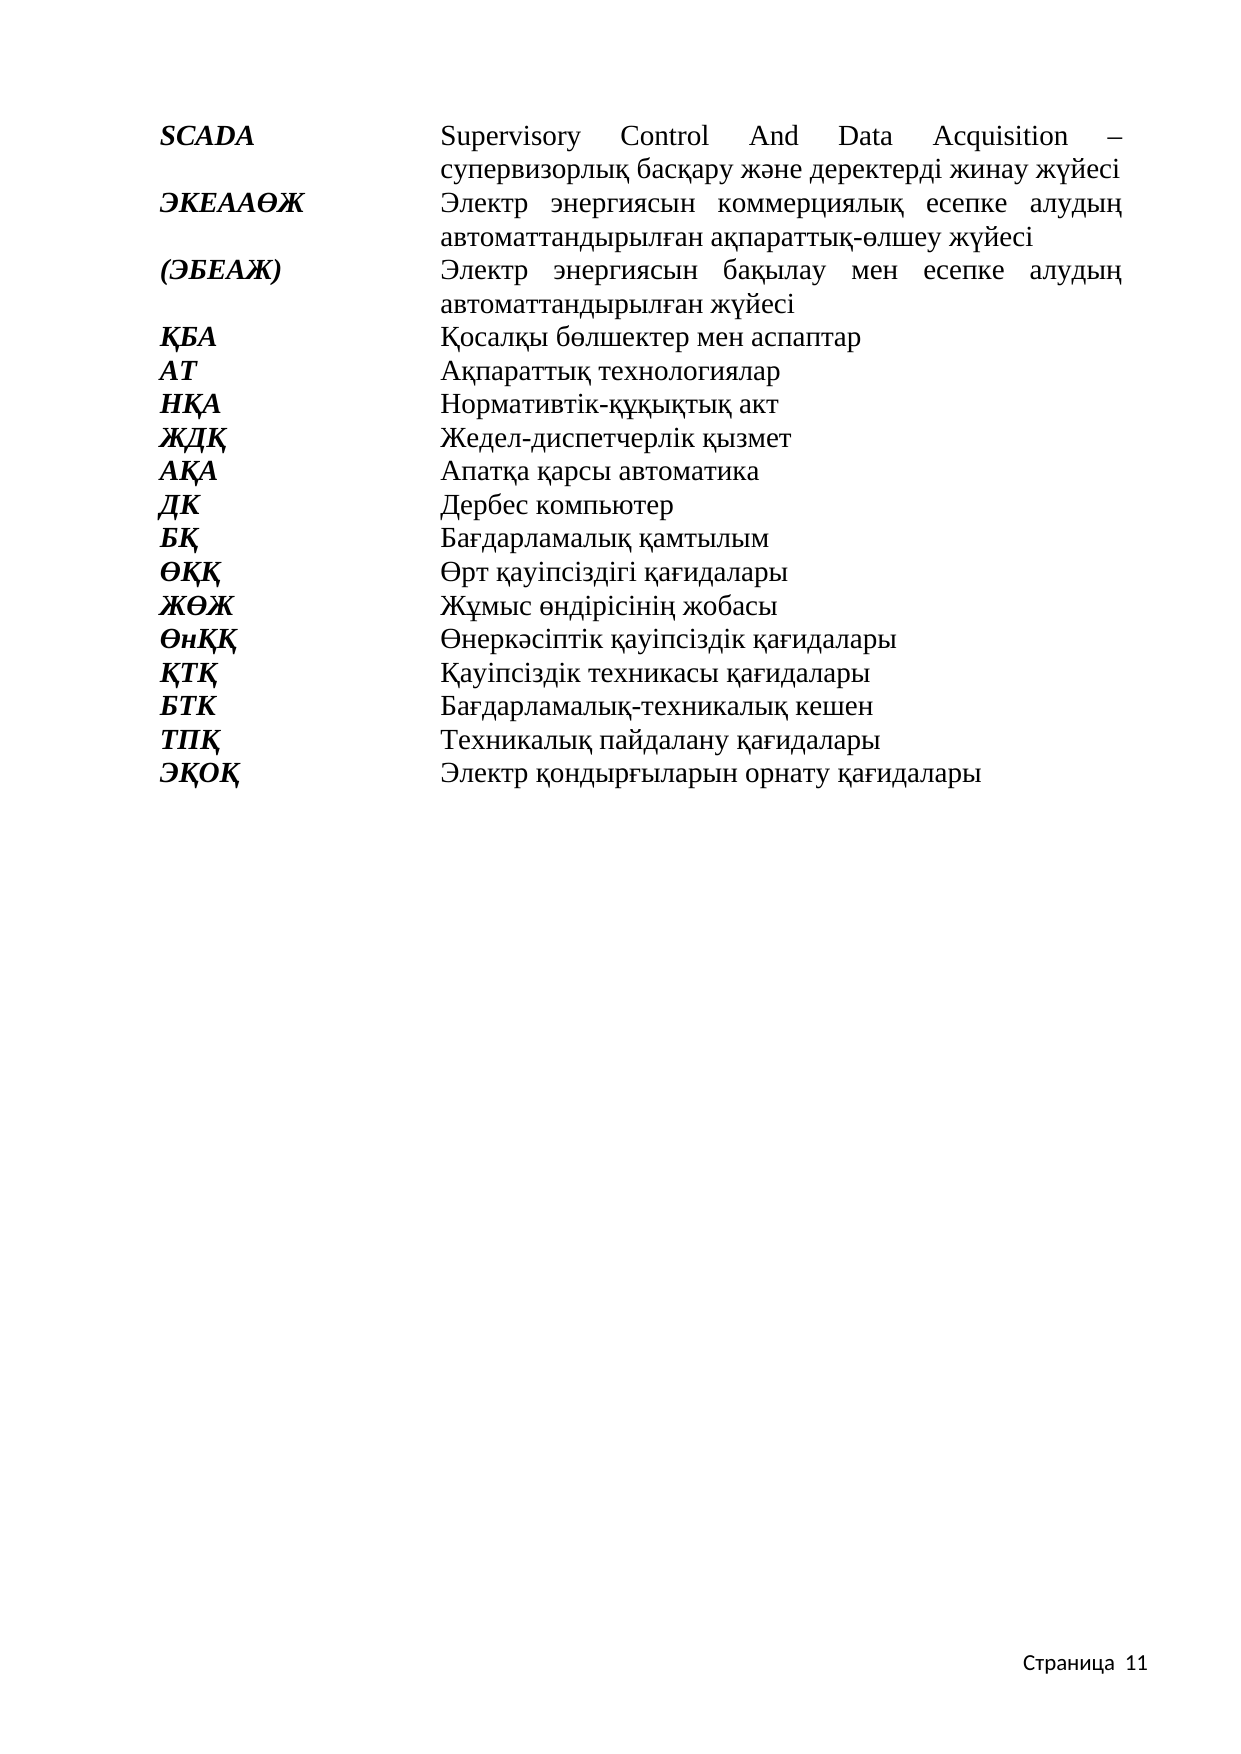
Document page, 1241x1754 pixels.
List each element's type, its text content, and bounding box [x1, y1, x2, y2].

table_cell Электр қондырғыларын орнату қағидалары [434, 755, 1128, 789]
table_cell ДК [154, 487, 434, 521]
table_cell ӨнҚҚ [154, 621, 434, 655]
table_cell Бағдарламалық қамтылым [434, 521, 1128, 554]
table_cell ЭКЕААӨЖ (ЭБЕАЖ) [154, 185, 434, 319]
table_cell Дербес компьютер [434, 487, 1128, 521]
table_cell ЭҚОҚ [154, 755, 434, 789]
table_cell Апатқа қарсы автоматика [434, 454, 1128, 487]
table_cell АҚА [154, 454, 434, 487]
table_cell Өнеркәсіптік қауіпсіздік қағидалары [434, 621, 1128, 655]
table_cell Электр энергиясын коммерциялық есепке алудың автоматтандырылған ақпараттық-өлшеу жүйесі Электр энергиясын бақылау мен есепке алудың автоматтандырылған жүйесі [434, 185, 1128, 319]
table_cell ҚБА [154, 319, 434, 353]
table_cell АТ [154, 353, 434, 386]
table_cell Техникалық пайдалану қағидалары [434, 722, 1128, 755]
table_cell Бағдарламалық-техникалық кешен [434, 688, 1128, 722]
table_cell Жұмыс өндірісінің жобасы [434, 588, 1128, 621]
table_cell ҚТҚ [154, 655, 434, 688]
table_cell НҚА [154, 386, 434, 420]
table_cell ӨҚҚ [154, 554, 434, 588]
table_cell Нормативтік-құқықтық акт [434, 386, 1128, 420]
table_cell Қауіпсіздік техникасы қағидалары [434, 655, 1128, 688]
table_cell ЖӨЖ [154, 588, 434, 621]
table_cell БҚ [154, 521, 434, 554]
table_cell Өрт қауіпсіздігі қағидалары [434, 554, 1128, 588]
table_header SCADA [154, 118, 434, 185]
table_cell ЖДҚ [154, 420, 434, 453]
table_cell Ақпараттық технологиялар [434, 353, 1128, 386]
table_cell ТПҚ [154, 722, 434, 755]
table_cell Қосалқы бөлшектер мен аспаптар [434, 319, 1128, 353]
table_header Supervisory Control And Data Acquisition – супервизорлық басқару және деректерді жинау жүйесі [434, 118, 1128, 185]
table_cell БТК [154, 688, 434, 722]
table_cell Жедел-диспетчерлік қызмет [434, 420, 1128, 453]
